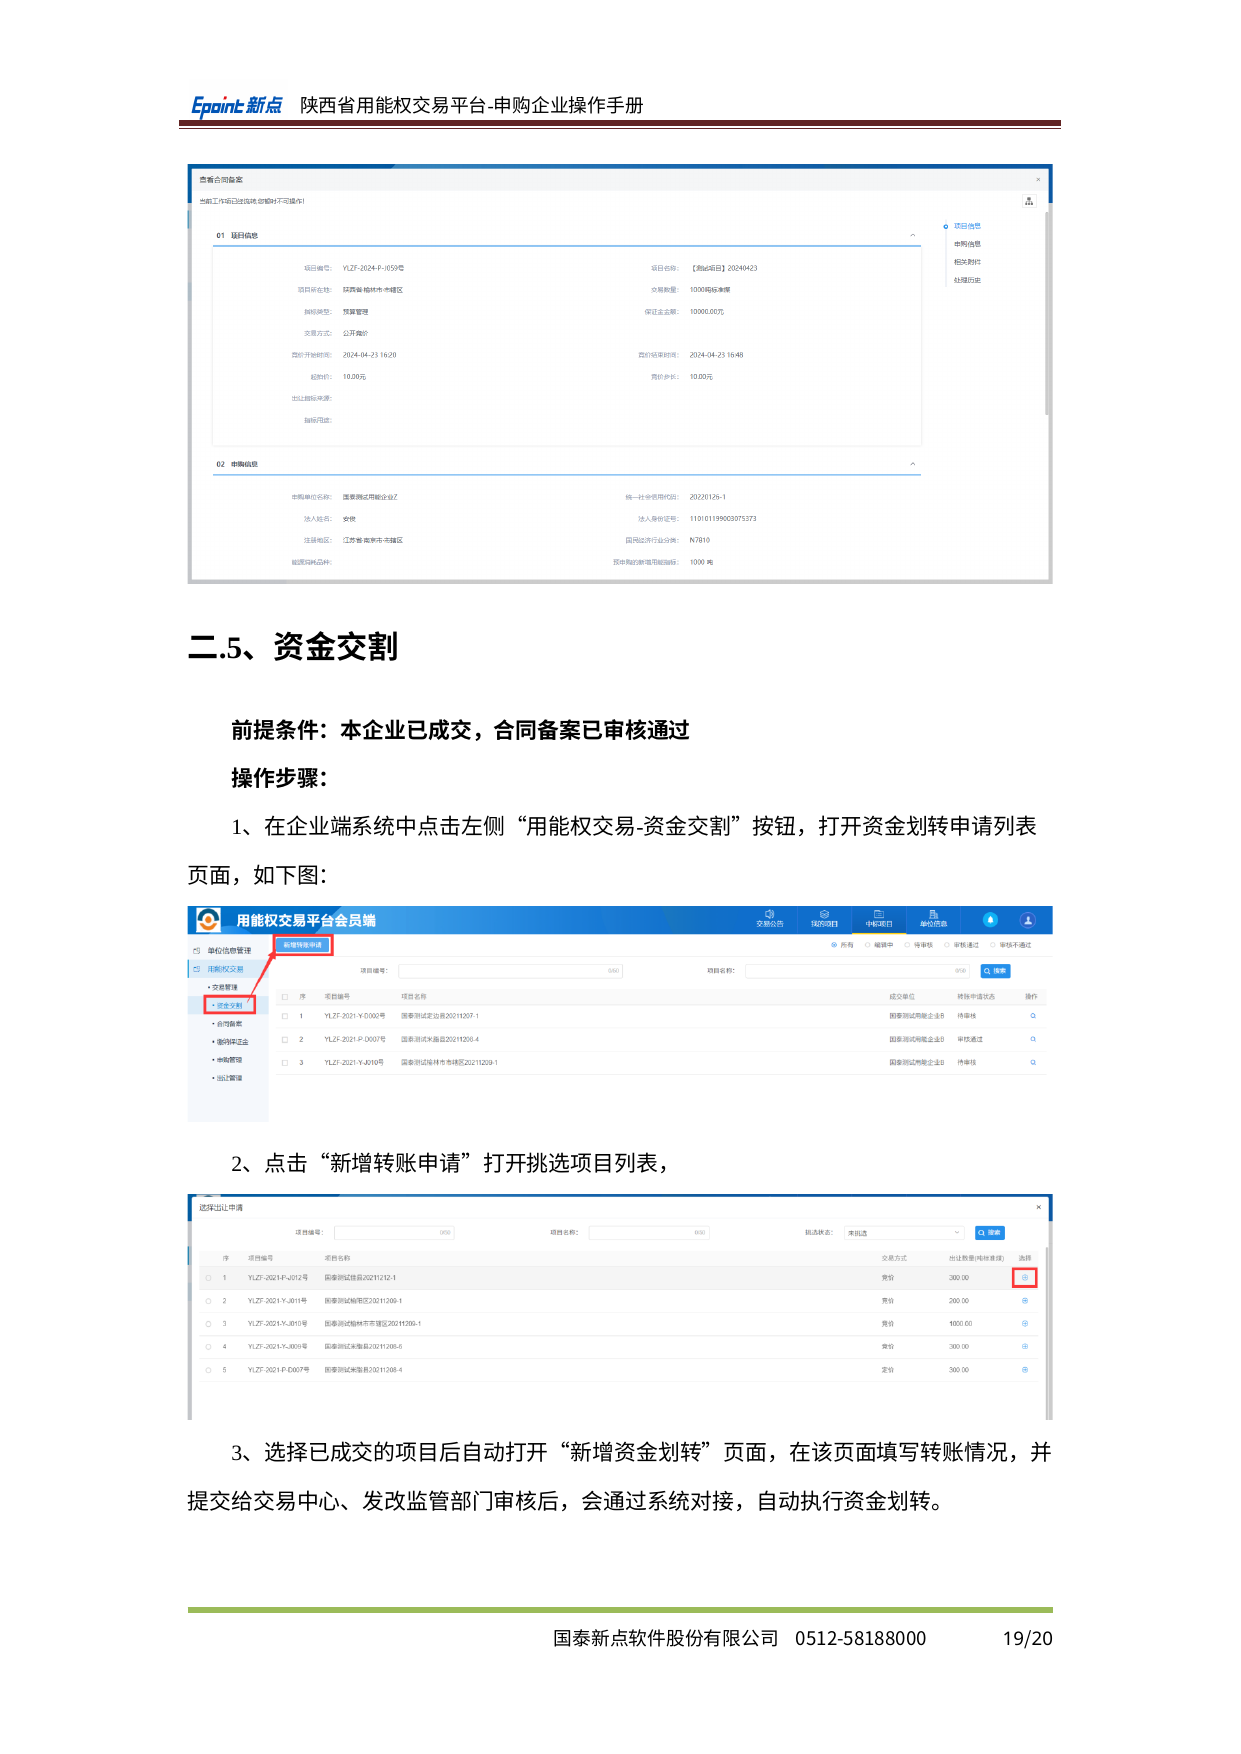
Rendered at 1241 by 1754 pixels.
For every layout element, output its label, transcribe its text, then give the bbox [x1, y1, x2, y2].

text 1、在企业端系统中点击左侧“用能权交易-资金交割”按钮，打开资金划转申请列表页面，如下图： [187, 809, 1053, 890]
picture [187, 1194, 1053, 1420]
text 操作步骤： [187, 761, 1053, 793]
text 3、选择已成交的项目后自动打开“新增资金划转”页面，在该页面填写转账情况，并提交给交易中心、发改监管部门审核后，会通过系统对接，自动执行资金划转。 [187, 1434, 1053, 1516]
picture [187, 906, 1053, 1122]
text 前提条件：本企业已成交，合同备案已审核通过 [187, 712, 1053, 745]
text 2、点击“新增转账申请”打开挑选项目列表， [187, 1146, 1053, 1178]
picture [188, 79, 288, 120]
subtitle 资金交割 [187, 612, 1053, 677]
picture [187, 164, 1053, 584]
